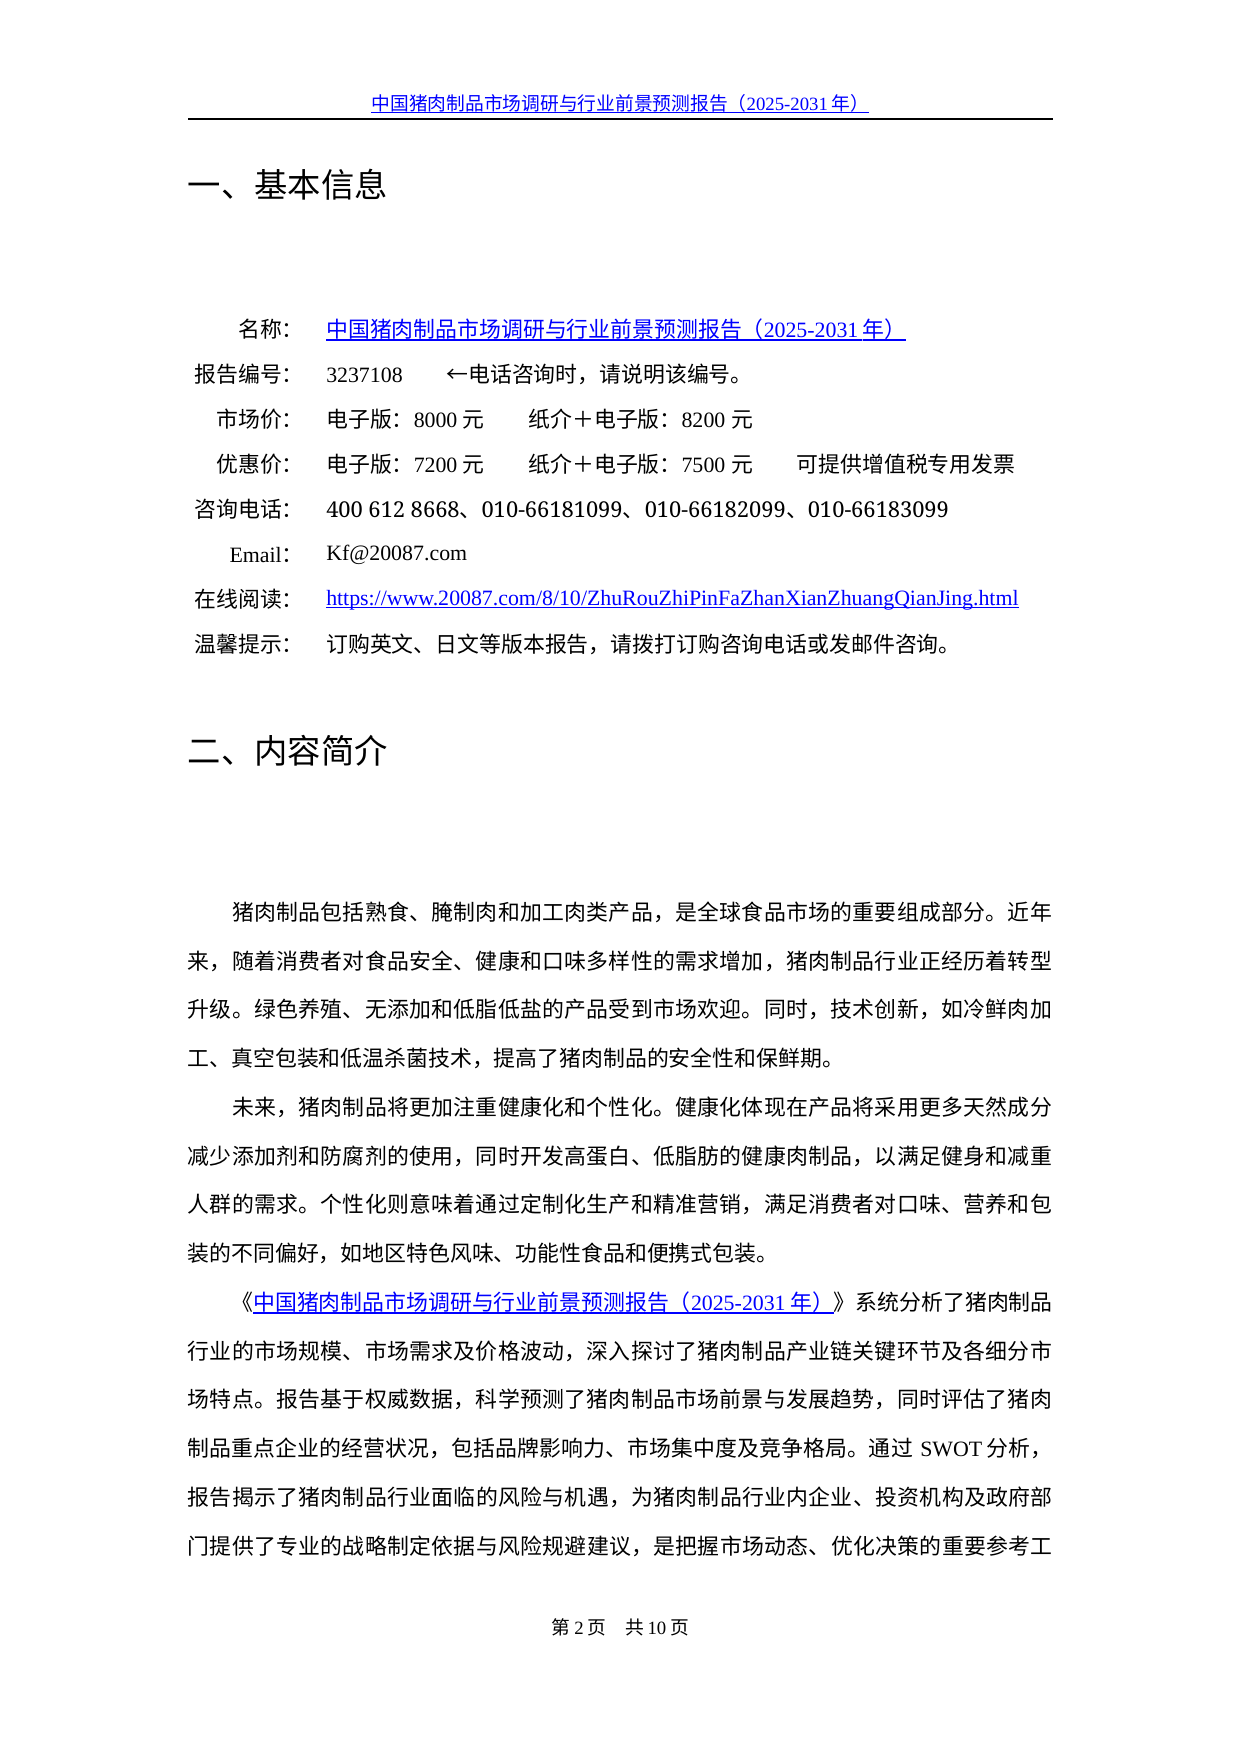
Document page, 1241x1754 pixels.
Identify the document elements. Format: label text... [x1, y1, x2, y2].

table_cell 优惠价： [167, 447, 315, 492]
table_cell Kf@20087.com [315, 537, 1073, 582]
title 一、基本信息 [187, 150, 1053, 215]
table_cell 3237108 ←电话咨询时，请说明该编号。 [315, 357, 1073, 402]
table_cell Email： [167, 537, 315, 582]
table_cell 在线阅读： [167, 582, 315, 627]
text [187, 894, 1053, 1561]
table_cell 咨询电话： [167, 492, 315, 537]
title 二、内容简介 [187, 717, 1053, 782]
table_cell 市场价： [167, 402, 315, 447]
table_header 名称： [167, 312, 315, 357]
table_cell [315, 582, 1073, 627]
table_cell 订购英文、日文等版本报告，请拨打订购咨询电话或发邮件咨询。 [315, 627, 1073, 672]
table_cell 报告编号： [167, 357, 315, 402]
table_cell 电子版：7200 元 纸介＋电子版：7500 元 可提供增值税专用发票 [315, 447, 1073, 492]
table_cell 电子版：8000 元 纸介＋电子版：8200 元 [315, 402, 1073, 447]
table_cell 温馨提示： [167, 627, 315, 672]
table_cell 400 612 8668、010-66181099、010-66182099、010-66183099 [315, 492, 1073, 537]
table_header 中国猪肉制品市场调研与行业前景预测报告（2025-2031年） [315, 312, 1073, 357]
